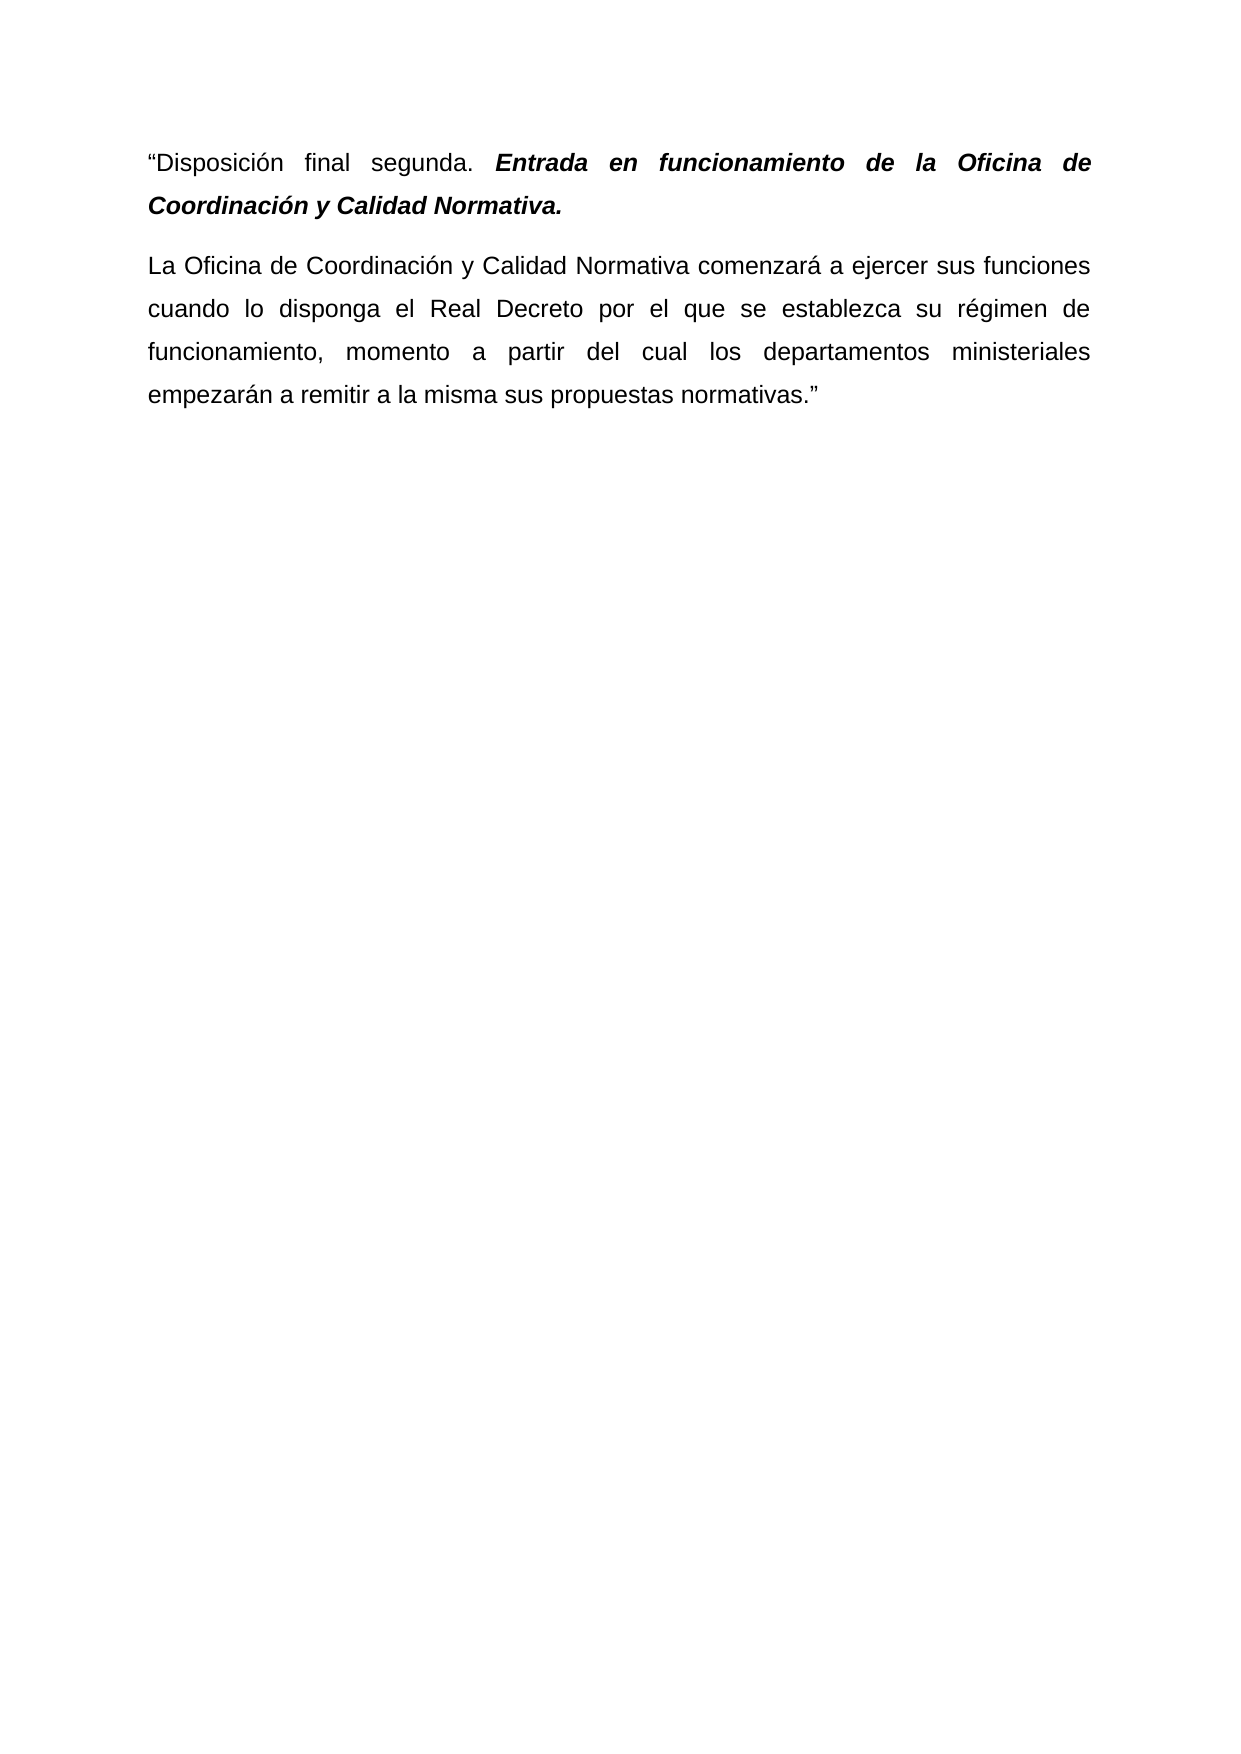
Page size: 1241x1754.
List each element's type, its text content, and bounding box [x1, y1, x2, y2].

text “Disposición final segunda. Entrada en funcionamiento de la Oficina de Coordinación y Calidad Normativa. [148, 148, 1092, 219]
text La Oficina de Coordinación y Calidad Normativa comenzará a ejercer sus funciones cuando lo disponga el Real Decreto por el que se establezca su régimen de funcionamiento, momento a partir del cual los departamentos ministeriales empezarán a remitir a la misma sus propuestas normativas.” [148, 251, 1092, 409]
